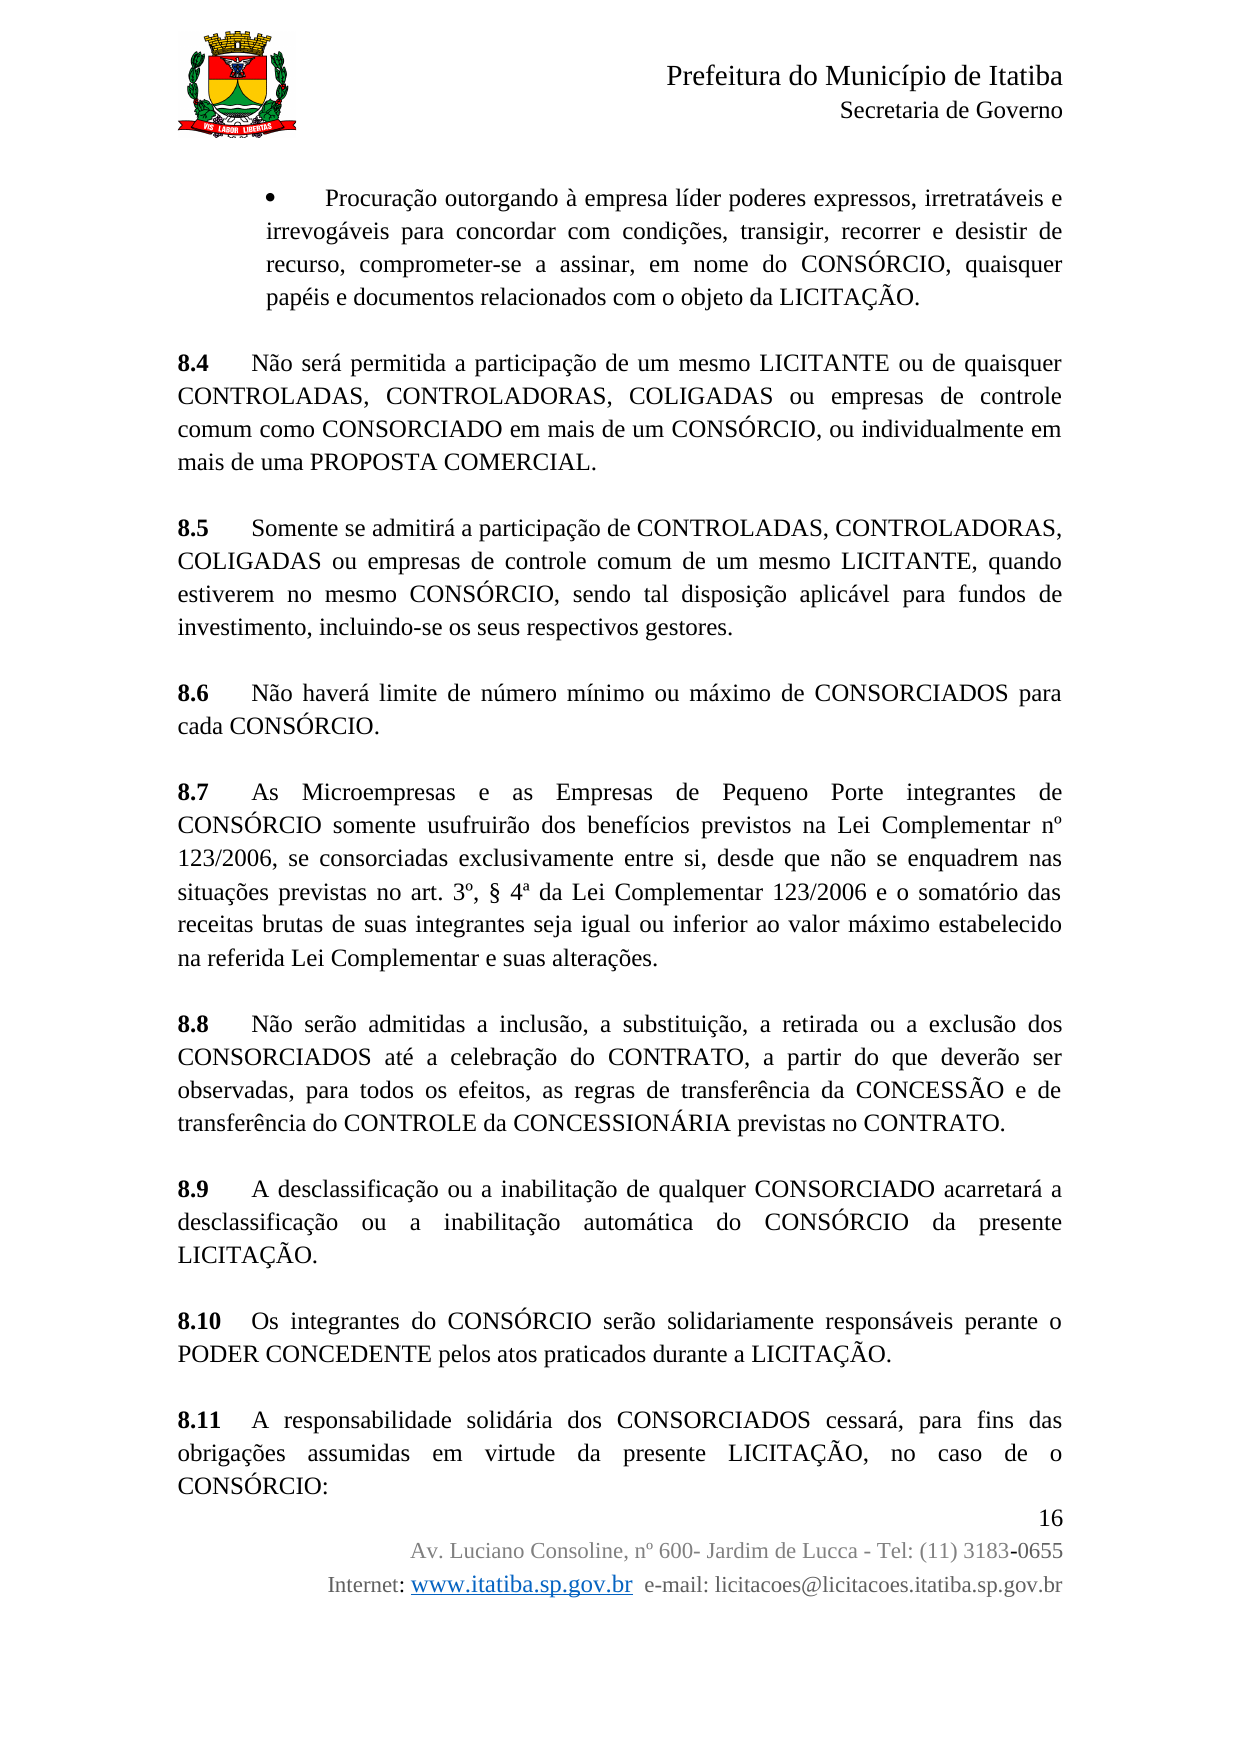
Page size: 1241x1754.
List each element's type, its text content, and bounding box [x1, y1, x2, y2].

subtitle Procuração outorgando à empresa líder poderes expressos, irretratáveis e irrevogáveis para concordar com condições, transigir, recorrer e desistir de recurso, comprometer-se a assinar, em nome do CONSÓRCIO, quaisquer papéis e documentos relacionados com o objeto da LICITAÇÃO. [266, 183, 1063, 311]
subtitle A desclassificação ou a inabilitação de qualquer CONSORCIADO acarretará a desclassificação ou a inabilitação automática do CONSÓRCIO da presente LICITAÇÃO. [177, 1174, 1063, 1268]
subtitle Não será permitida a participação de um mesmo LICITANTE ou de quaisquer CONTROLADAS, CONTROLADORAS, COLIGADAS ou empresas de controle comum como CONSORCIADO em mais de um CONSÓRCIO, ou individualmente em mais de uma PROPOSTA COMERCIAL. [177, 348, 1063, 476]
picture [177, 31, 296, 138]
subtitle Somente se admitirá a participação de CONTROLADAS, CONTROLADORAS, COLIGADAS ou empresas de controle comum de um mesmo LICITANTE, quando estiverem no mesmo CONSÓRCIO, sendo tal disposição aplicável para fundos de investimento, incluindo-se os seus respectivos gestores. [177, 513, 1063, 641]
subtitle Não haverá limite de número mínimo ou máximo de CONSORCIADOS para cada CONSÓRCIO. [177, 678, 1063, 740]
subtitle A responsabilidade solidária dos CONSORCIADOS cessará, para fins das obrigações assumidas em virtude da presente LICITAÇÃO, no caso de o CONSÓRCIO: [177, 1405, 1063, 1500]
subtitle Os integrantes do CONSÓRCIO serão solidariamente responsáveis perante o PODER CONCEDENTE pelos atos praticados durante a LICITAÇÃO. [177, 1306, 1063, 1368]
subtitle Não serão admitidas a inclusão, a substituição, a retirada ou a exclusão dos CONSORCIADOS até a celebração do CONTRATO, a partir do que deverão ser observadas, para todos os efeitos, as regras de transferência da CONCESSÃO e de transferência do CONTROLE da CONCESSIONÁRIA previstas no CONTRATO. [177, 1009, 1063, 1136]
subtitle As Microempresas e as Empresas de Pequeno Porte integrantes de CONSÓRCIO somente usufruirão dos benefícios previstos na Lei Complementar nº 123/2006, se consorciadas exclusivamente entre si, desde que não se enquadrem nas situações previstas no art. 3º, § 4ª da Lei Complementar 123/2006 e o somatório das receitas brutas de suas integrantes seja igual ou inferior ao valor máximo estabelecido na referida Lei Complementar e suas alterações. [177, 777, 1063, 971]
